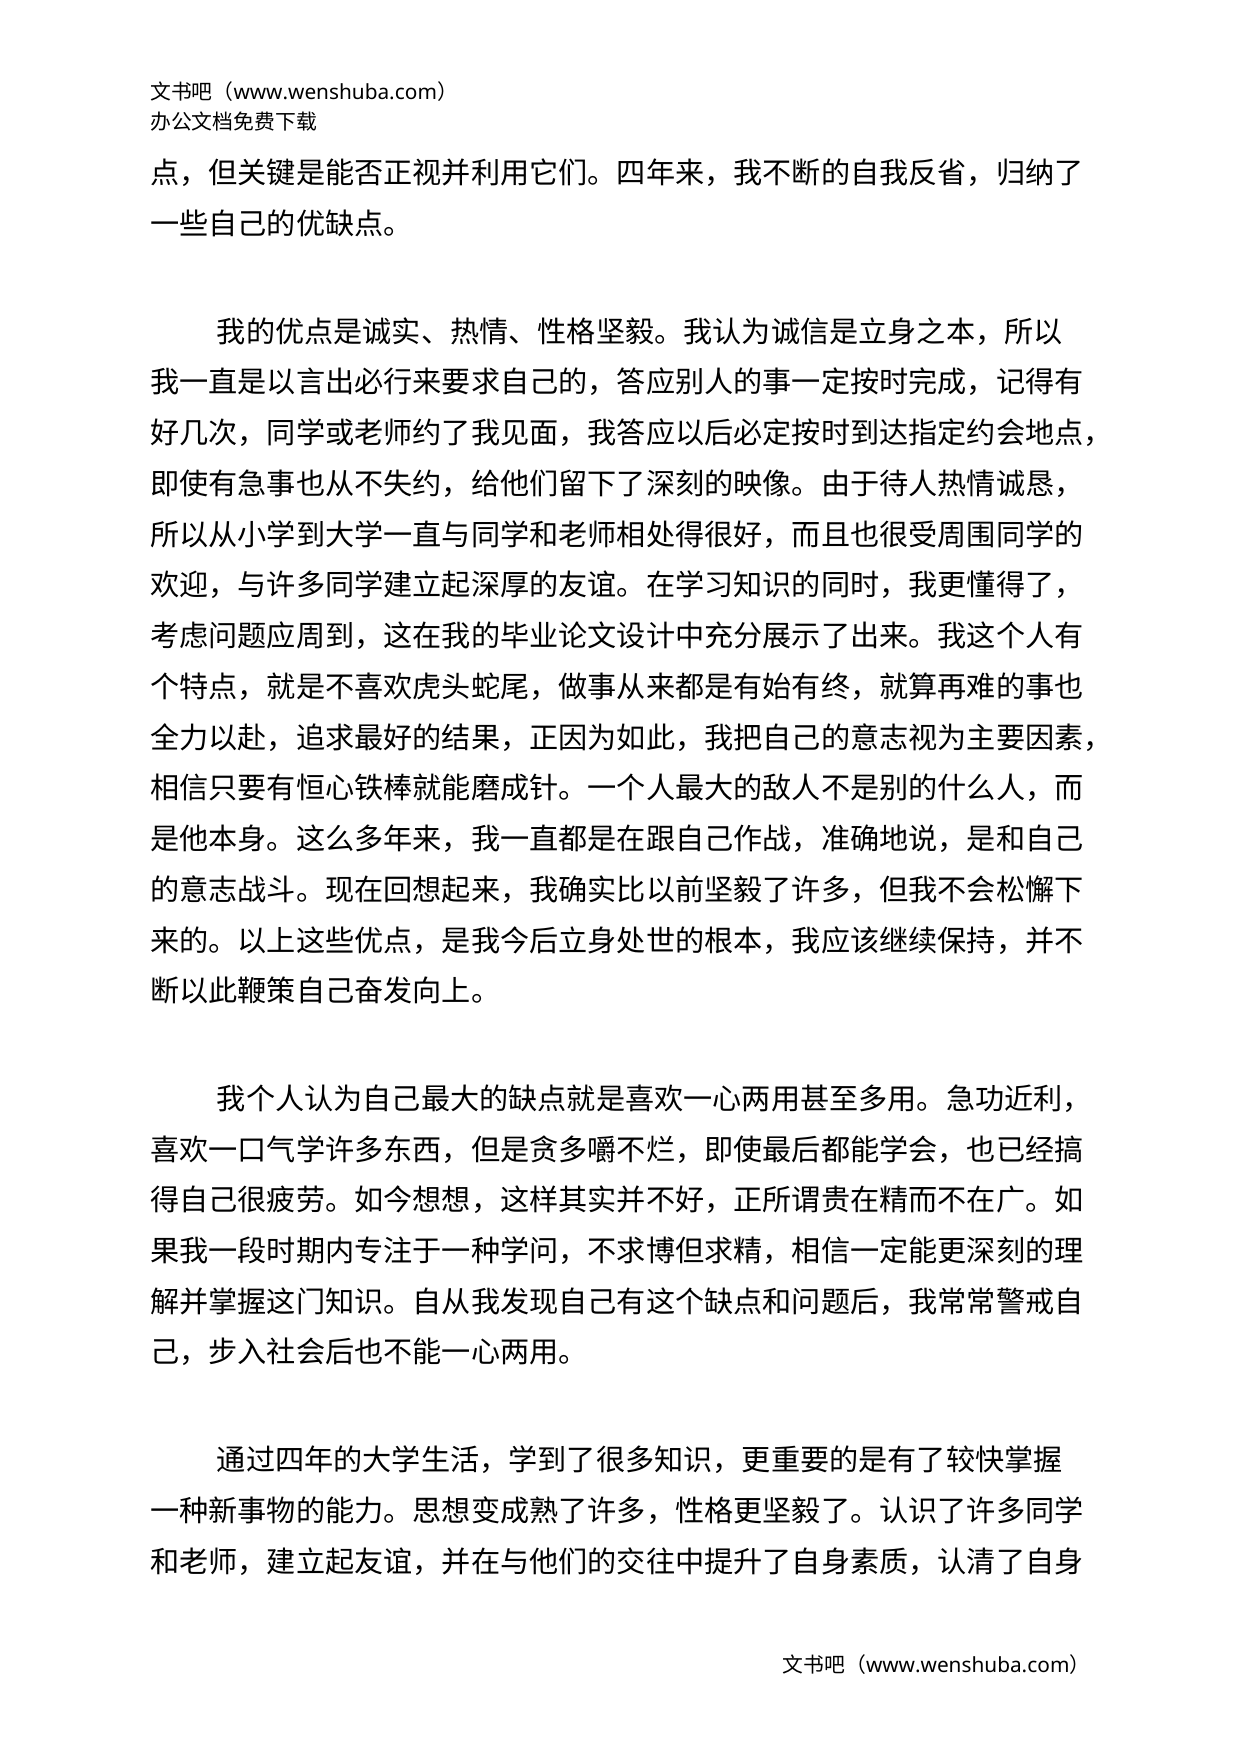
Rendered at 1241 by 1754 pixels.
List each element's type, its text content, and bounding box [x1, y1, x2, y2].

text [150, 150, 1090, 243]
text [150, 1437, 1090, 1580]
text 我的优点是诚实、热情、性格坚毅。我认为诚信是立身之本，所以我一直是以言出必行来要求自己的，答应别人的事一定按时完成，记得有好几次，同学或老师约了我见面，我答应以后必定按时到达指定约会地点，即使有急事也从不失约，给他们留下了深刻的映像。由于待人热情诚恳，所以从小学到大学一直与同学和老师相处得很好，而且也很受周围同学的欢迎，与许多同学建立起深厚的友谊。在学习知识的同时，我更懂得了，考虑问题应周到，这在我的毕业论文设计中充分展示了出来。我这个人有个特点，就是不喜欢虎头蛇尾，做事从来都是有始有终，就算再难的事也全力以赴，追求最好的结果，正因为如此，我把自己的意志视为主要因素，相信只要有恒心铁棒就能磨成针。一个人最大的敌人不是别的什么人，而是他本身。这么多年来，我一直都是在跟自己作战，准确地说，是和自己的意志战斗。现在回想起来，我确实比以前坚毅了许多，但我不会松懈下来的。以上这些优点，是我今后立身处世的根本，我应该继续保持，并不断以此鞭策自己奋发向上。 [150, 308, 1090, 1010]
text 我个人认为自己最大的缺点就是喜欢一心两用甚至多用。急功近利，喜欢一口气学许多东西，但是贪多嚼不烂，即使最后都能学会，也已经搞得自己很疲劳。如今想想，这样其实并不好，正所谓贵在精而不在广。如果我一段时期内专注于一种学问，不求博但求精，相信一定能更深刻的理解并掌握这门知识。自从我发现自己有这个缺点和问题后，我常常警戒自己，步入社会后也不能一心两用。 [150, 1075, 1090, 1371]
